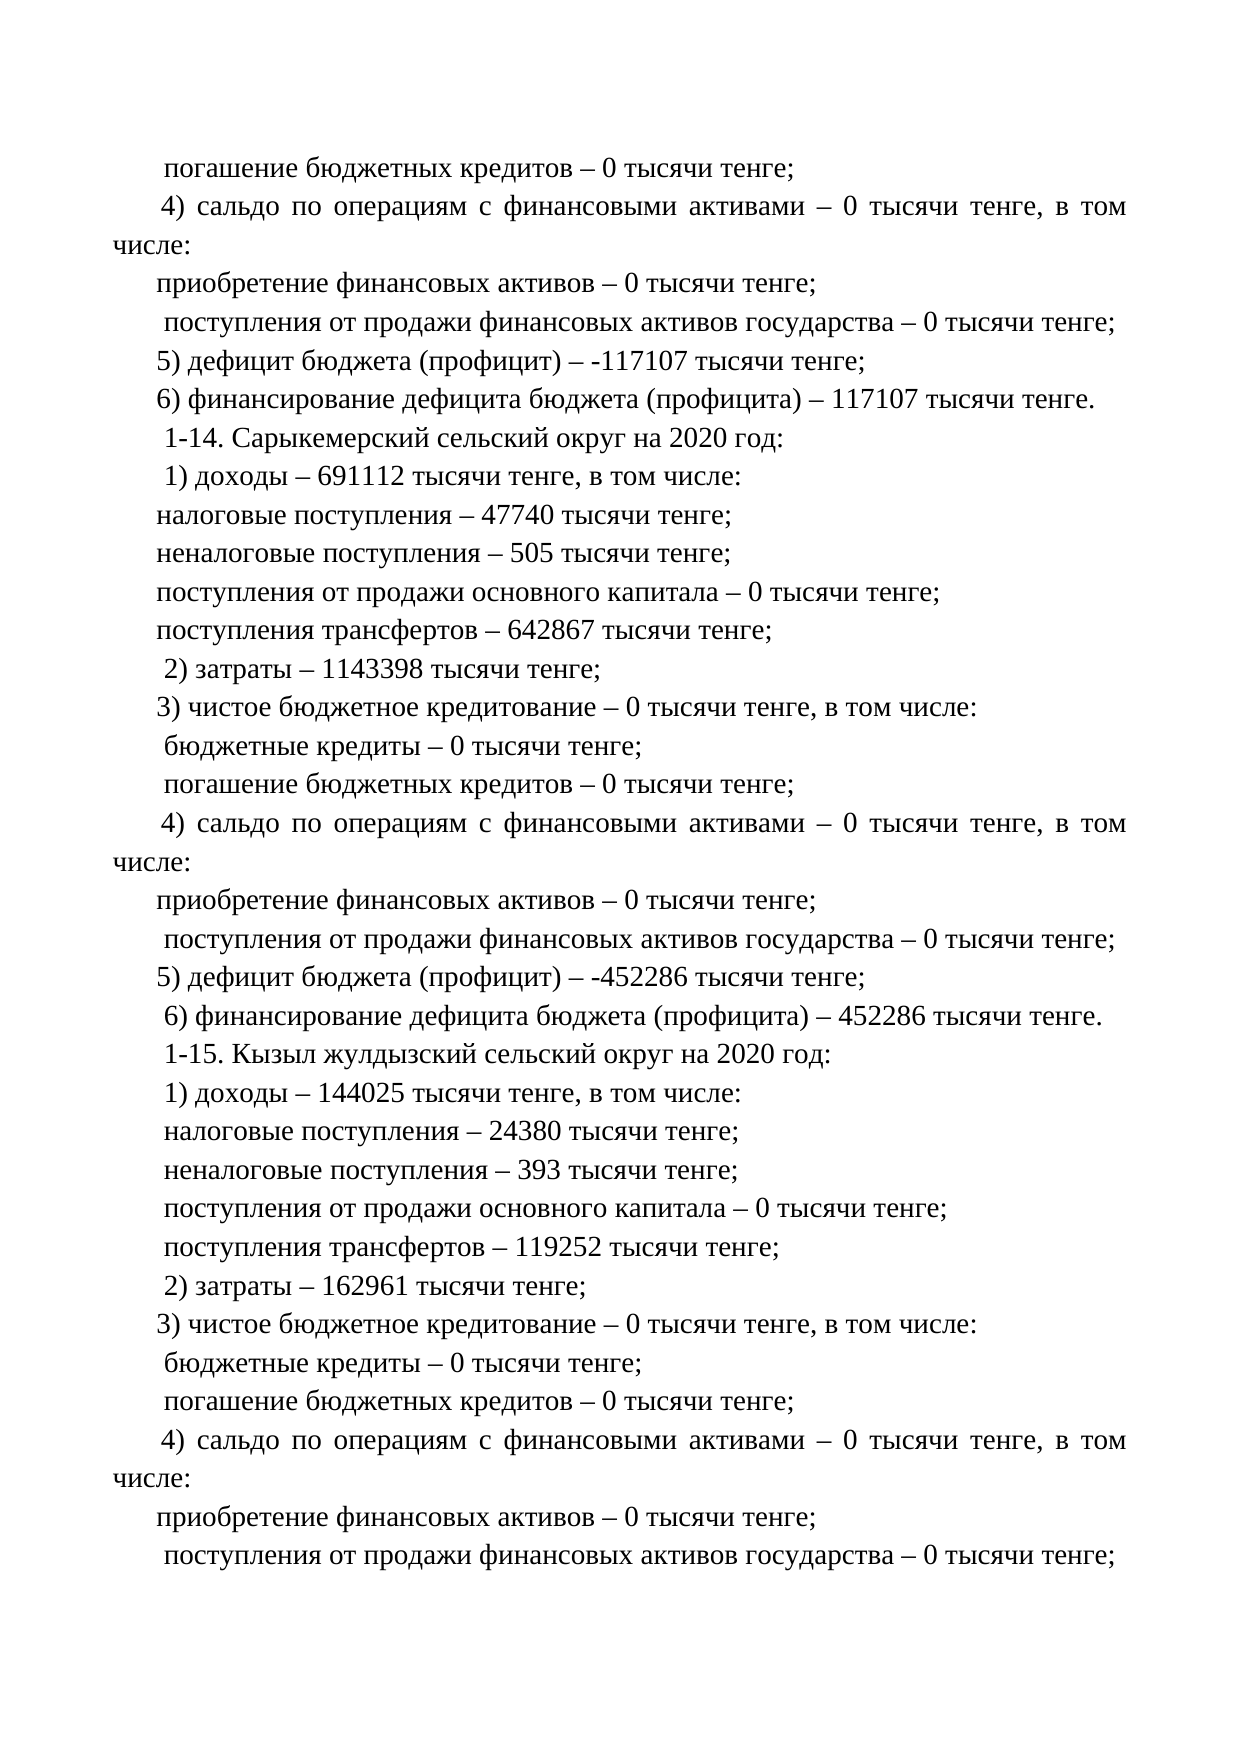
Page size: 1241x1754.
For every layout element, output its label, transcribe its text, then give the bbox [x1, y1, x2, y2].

text погашение бюджетных кредитов – 0 тысячи тенге; [112, 1383, 1128, 1417]
text неналоговые поступления – 393 тысячи тенге; [112, 1152, 1128, 1186]
text 6) финансирование дефицита бюджета (профицита) – 117107 тысячи тенге. [112, 381, 1128, 415]
text 6) финансирование дефицита бюджета (профицита) – 452286 тысячи тенге. [112, 998, 1128, 1031]
text 4) сальдо по операциям с финансовыми активами – 0 тысячи тенге, в том числе: [112, 1422, 1128, 1494]
text 5) дефицит бюджета (профицит) – -117107 тысячи тенге; [112, 343, 1128, 376]
text 1) доходы – 144025 тысячи тенге, в том числе: [112, 1075, 1128, 1108]
text приобретение финансовых активов – 0 тысячи тенге; [112, 1499, 1128, 1532]
text погашение бюджетных кредитов – 0 тысячи тенге; [112, 767, 1128, 800]
text приобретение финансовых активов – 0 тысячи тенге; [112, 882, 1128, 916]
text 1) доходы – 691112 тысячи тенге, в том числе: [112, 458, 1128, 492]
text 1-15. Кызыл жулдызский сельский округ на 2020 год: [112, 1036, 1128, 1070]
text 3) чистое бюджетное кредитование – 0 тысячи тенге, в том числе: [112, 689, 1128, 723]
text 5) дефицит бюджета (профицит) – -452286 тысячи тенге; [112, 959, 1128, 993]
text 3) чистое бюджетное кредитование – 0 тысячи тенге, в том числе: [112, 1306, 1128, 1340]
text бюджетные кредиты – 0 тысячи тенге; [112, 728, 1128, 762]
text 4) сальдо по операциям с финансовыми активами – 0 тысячи тенге, в том числе: [112, 188, 1128, 261]
text налоговые поступления – 24380 тысячи тенге; [112, 1113, 1128, 1147]
text поступления от продажи финансовых активов государства – 0 тысячи тенге; [112, 1537, 1128, 1571]
text 2) затраты – 162961 тысячи тенге; [112, 1268, 1128, 1301]
text поступления от продажи финансовых активов государства – 0 тысячи тенге; [112, 304, 1128, 338]
text 4) сальдо по операциям с финансовыми активами – 0 тысячи тенге, в том числе: [112, 805, 1128, 877]
text налоговые поступления – 47740 тысячи тенге; [112, 497, 1128, 530]
text поступления от продажи основного капитала – 0 тысячи тенге; [112, 1191, 1128, 1224]
text поступления от продажи финансовых активов государства – 0 тысячи тенге; [112, 921, 1128, 954]
text поступления от продажи основного капитала – 0 тысячи тенге; [112, 574, 1128, 607]
text поступления трансфертов – 119252 тысячи тенге; [112, 1229, 1128, 1263]
text погашение бюджетных кредитов – 0 тысячи тенге; [112, 150, 1128, 183]
text неналоговые поступления – 505 тысячи тенге; [112, 535, 1128, 569]
text поступления трансфертов – 642867 тысячи тенге; [112, 612, 1128, 646]
text приобретение финансовых активов – 0 тысячи тенге; [112, 266, 1128, 299]
text 2) затраты – 1143398 тысячи тенге; [112, 651, 1128, 684]
text бюджетные кредиты – 0 тысячи тенге; [112, 1345, 1128, 1378]
text 1-14. Сарыкемерский сельский округ на 2020 год: [112, 420, 1128, 453]
